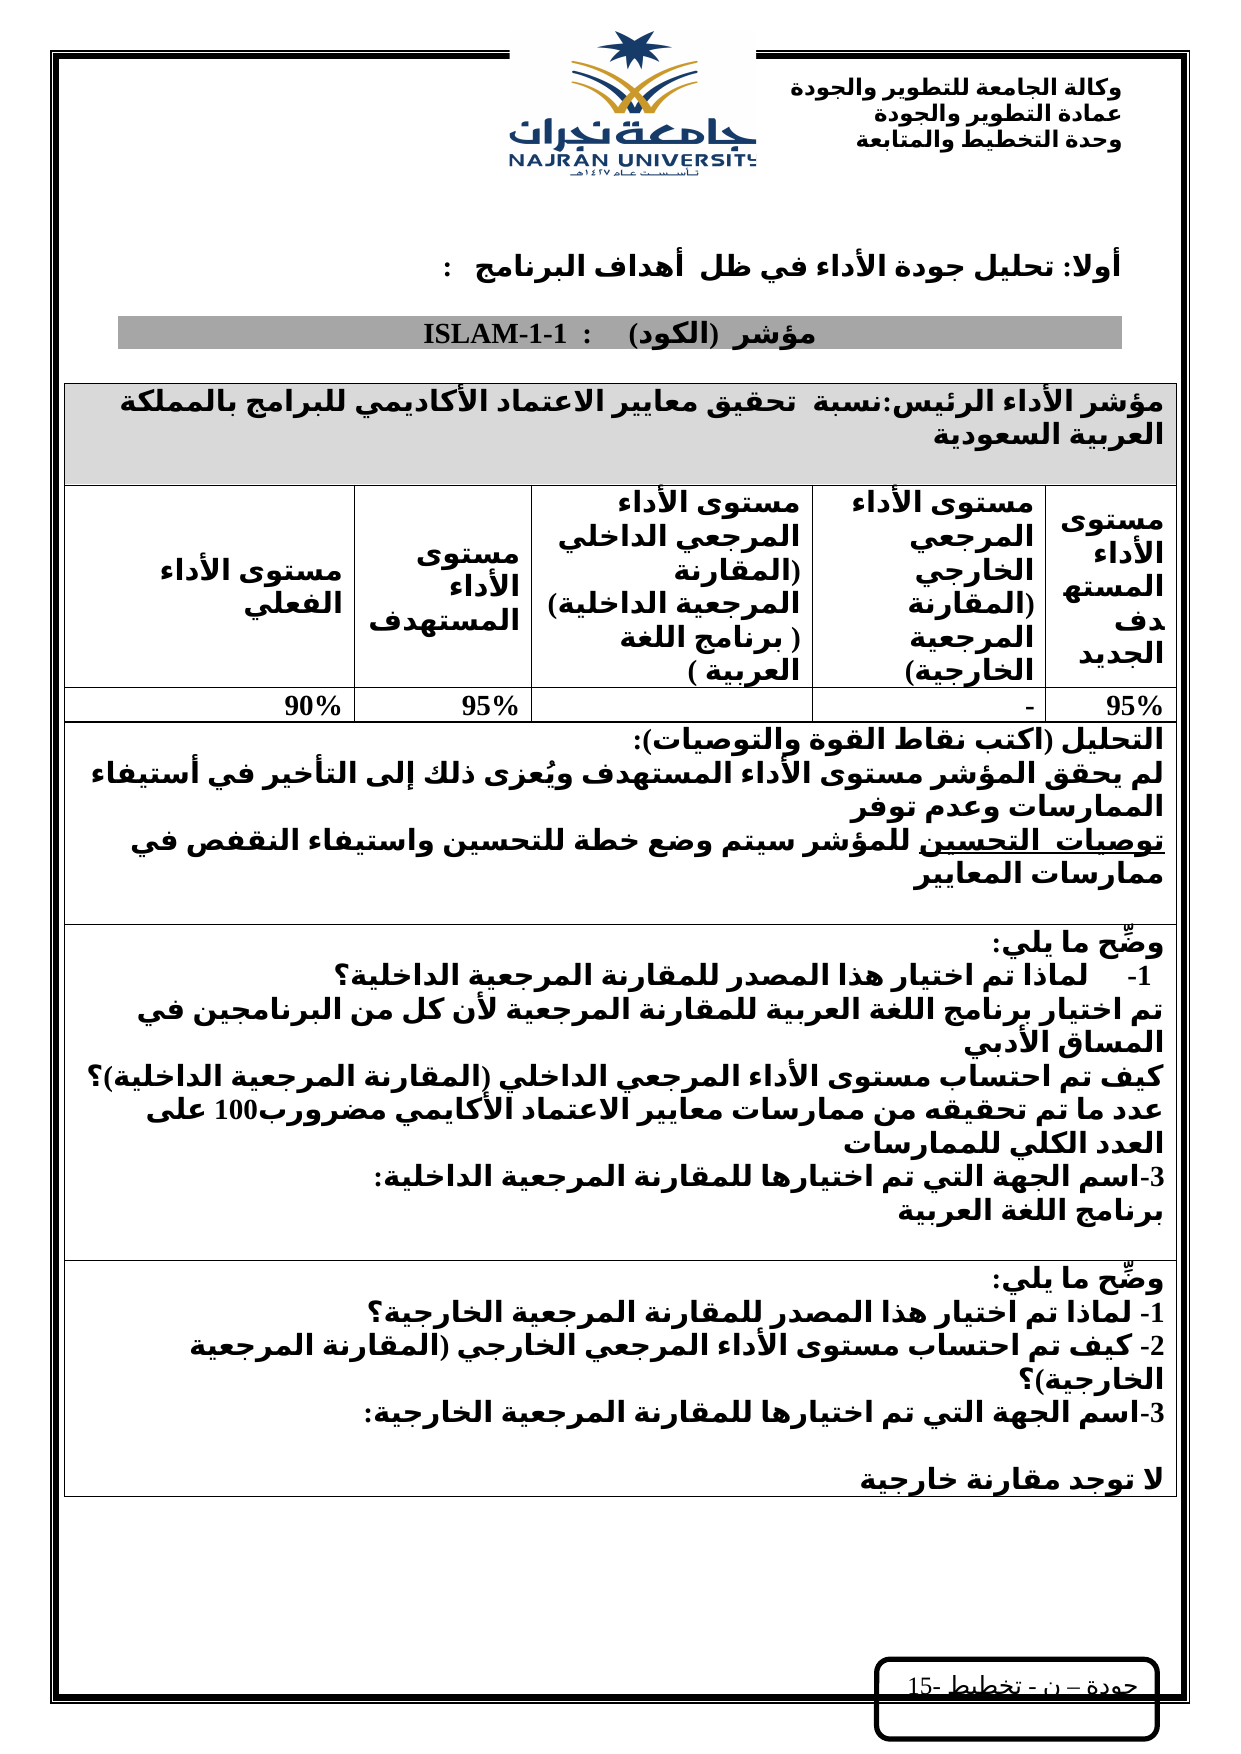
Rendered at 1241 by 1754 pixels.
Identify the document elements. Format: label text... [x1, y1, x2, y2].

table_cell مستوى الأداء المستهدف الجديد [1046, 486, 1176, 687]
table_cell مستوى الأداء المستهدف [355, 486, 531, 687]
table_cell مستوى الأداء المرجعي الداخلي (المقارنة المرجعية الداخلية) ( برنامج اللغة العربية ) [532, 486, 812, 687]
table_header مؤشر الأداء الرئيس:نسبة تحقيق معايير الاعتماد الأكاديمي للبرامج بالمملكة العربية السعودية [65, 384, 1176, 484]
table_cell مستوى الأداء الفعلي [65, 486, 354, 687]
table_cell [532, 688, 812, 721]
table_cell 90% [65, 688, 354, 721]
picture [509, 31, 757, 176]
table_cell مستوى الأداء المرجعي الخارجي (المقارنة المرجعية الخارجية) [813, 486, 1045, 687]
table_cell وضِّح ما يلي: 1- لماذا تم اختيار هذا المصدر للمقارنة المرجعية الخارجية؟ 2- كيف تم احتساب مستوى الأداء المرجعي الخارجي (المقارنة المرجعية الخارجية)؟ 3-اسم الجهة التي تم اختيارها للمقارنة المرجعية الخارجية: لا توجد مقارنة خارجية [65, 1261, 1176, 1496]
table_cell - [813, 688, 1045, 721]
text أولا: تحليل جودة الأداء في ظل أهداف البرنامج : [118, 249, 1122, 282]
table_cell التحليل (اكتب نقاط القوة والتوصيات): لم يحقق المؤشر مستوى الأداء المستهدف ويُعزى ذلك إلى التأخير في أستيفاء الممارسات وعدم توفر توصيات التحسين للمؤشر سيتم وضع خطة للتحسين واستيفاء النقفص في ممارسات المعايير [65, 723, 1176, 924]
table_cell وضِّح ما يلي: لماذا تم اختيار هذا المصدر للمقارنة المرجعية الداخلية؟ تم اختيار برنامج اللغة العربية للمقارنة المرجعية لأن كل من البرنامجين في المساق الأدبي كيف تم احتساب مستوى الأداء المرجعي الداخلي (المقارنة المرجعية الداخلية)؟ عدد ما تم تحقيقه من ممارسات معايير الاعتماد الأكايمي مضرورب100 على العدد الكلي للممارسات 3-اسم الجهة التي تم اختيارها للمقارنة المرجعية الداخلية: برنامج اللغة العربية [65, 925, 1176, 1260]
table_cell 95% [355, 688, 531, 721]
table_cell 95% [1046, 688, 1176, 721]
text مؤشر (الكود) : ISLAM-1-1 [118, 316, 1122, 349]
